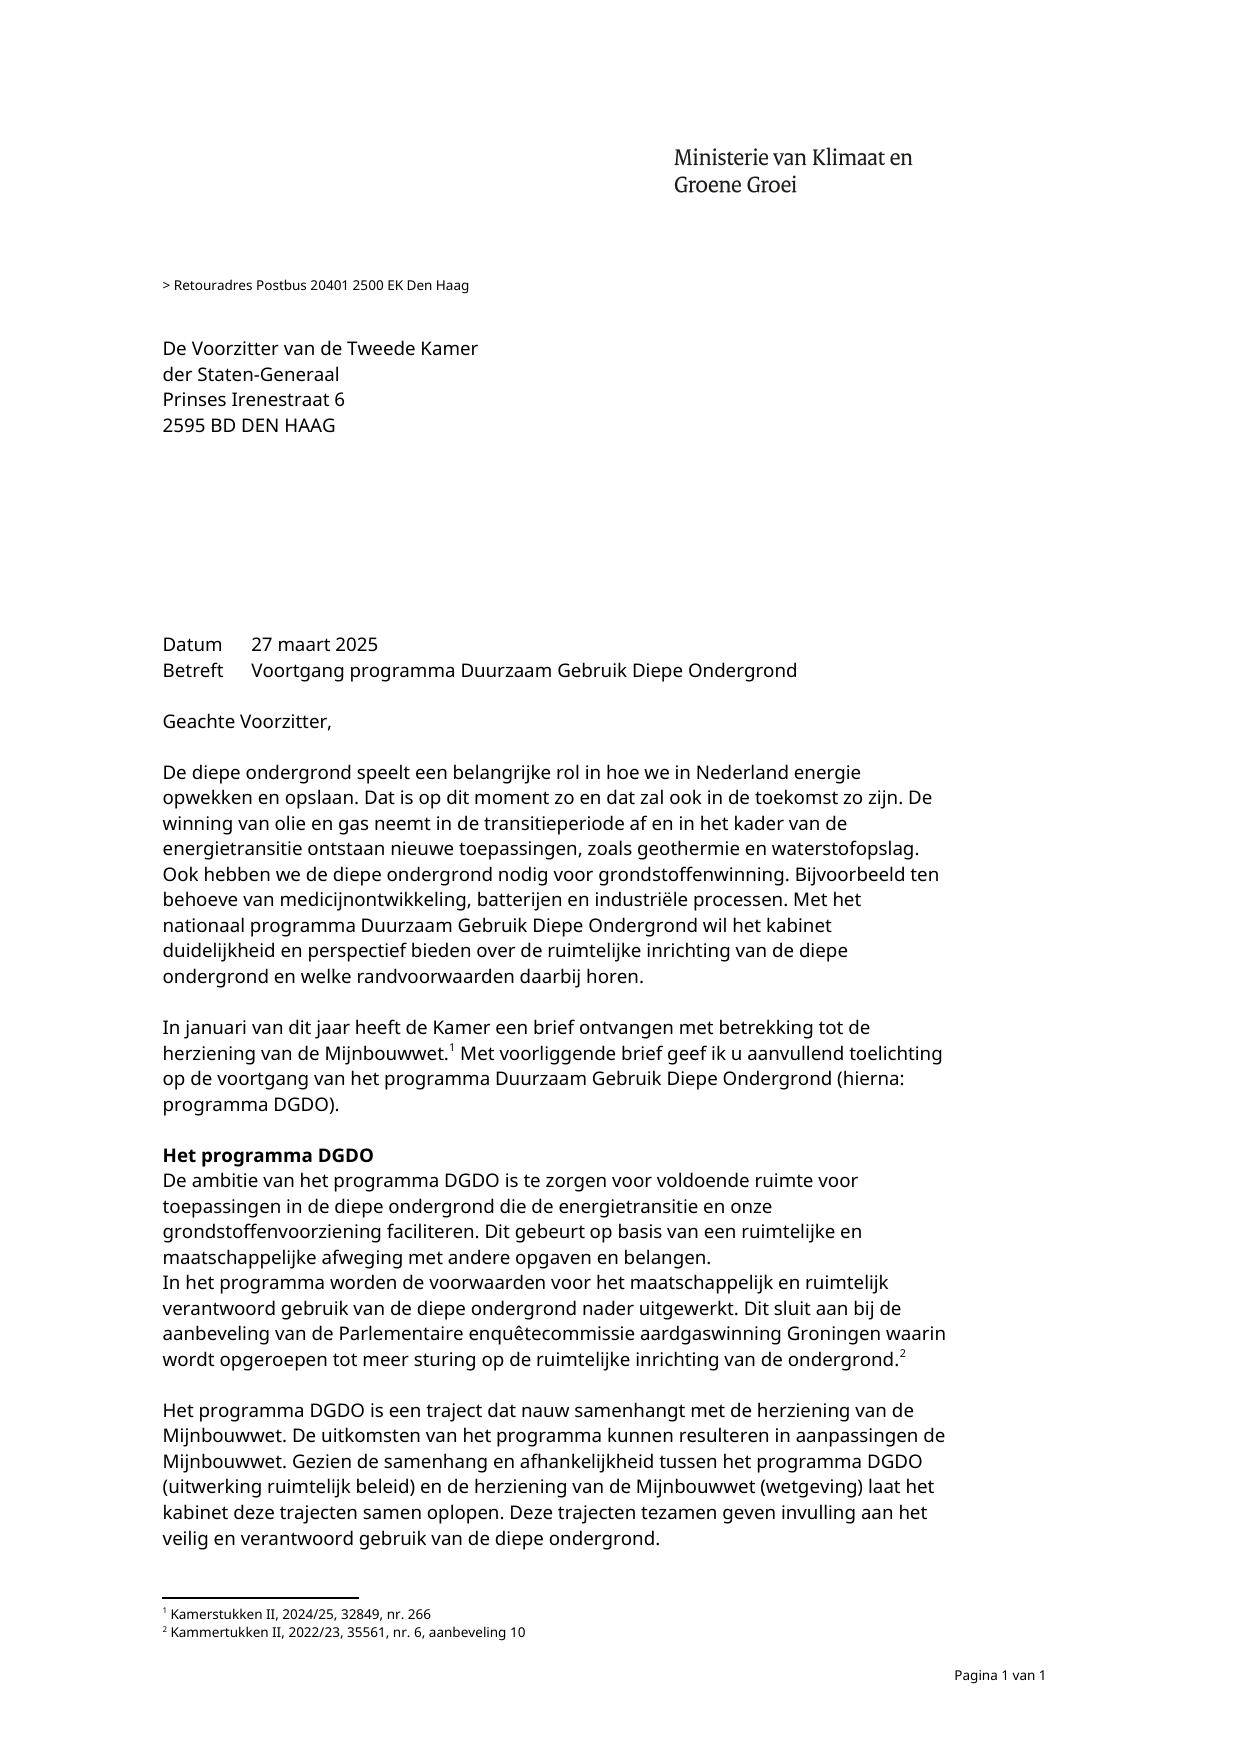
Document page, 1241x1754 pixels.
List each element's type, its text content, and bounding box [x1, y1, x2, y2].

picture [657, 0, 1043, 260]
text In het programma worden de voorwaarden voor het maatschappelijk en ruimtelijk verantwoord gebruik van de diepe ondergrond nader uitgewerkt. Dit sluit aan bij de aanbeveling van de Parlementaire enquêtecommissie aardgaswinning Groningen waarin wordt opgeroepen tot meer sturing op de ruimtelijke inrichting van de ondergrond. [162, 1269, 947, 1372]
text De ambitie van het programma DGDO is te zorgen voor voldoende ruimte voor toepassingen in de diepe ondergrond die de energietransitie en onze grondstoffenvoorziening faciliteren. Dit gebeurt op basis van een ruimtelijke en maatschappelijke afweging met andere opgaven en belangen. [162, 1167, 947, 1269]
text Het programma DGDO [162, 1142, 947, 1167]
text De diepe ondergrond speelt een belangrijke rol in hoe we in Nederland energie opwekken en opslaan. Dat is op dit moment zo en dat zal ook in de toekomst zo zijn. De winning van olie en gas neemt in de transitieperiode af en in het kader van de energietransitie ontstaan nieuwe toepassingen, zoals geothermie en waterstofopslag. Ook hebben we de diepe ondergrond nodig voor grondstoffenwinning. Bijvoorbeeld ten behoeve van medicijnontwikkeling, batterijen en industriële processen. Met het nationaal programma Duurzaam Gebruik Diepe Ondergrond wil het kabinet duidelijkheid en perspectief bieden over de ruimtelijke inrichting van de diepe ondergrond en welke randvoorwaarden daarbij horen. [162, 759, 947, 989]
text Geachte Voorzitter, [162, 708, 947, 734]
text In januari van dit jaar heeft de Kamer een brief ontvangen met betrekking tot de herziening van de Mijnbouwwet. Met voorliggende brief geef ik u aanvullend toelichting op de voortgang van het programma Duurzaam Gebruik Diepe Ondergrond (hierna: programma DGDO). [162, 1014, 947, 1116]
text Het programma DGDO is een traject dat nauw samenhangt met de herziening van de Mijnbouwwet. De uitkomsten van het programma kunnen resulteren in aanpassingen de Mijnbouwwet. Gezien de samenhang en afhankelijkheid tussen het programma DGDO (uitwerking ruimtelijk beleid) en de herziening van de Mijnbouwwet (wetgeving) laat het kabinet deze trajecten samen oplopen. Deze trajecten tezamen geven invulling aan het veilig en verantwoord gebruik van de diepe ondergrond. [162, 1397, 947, 1550]
